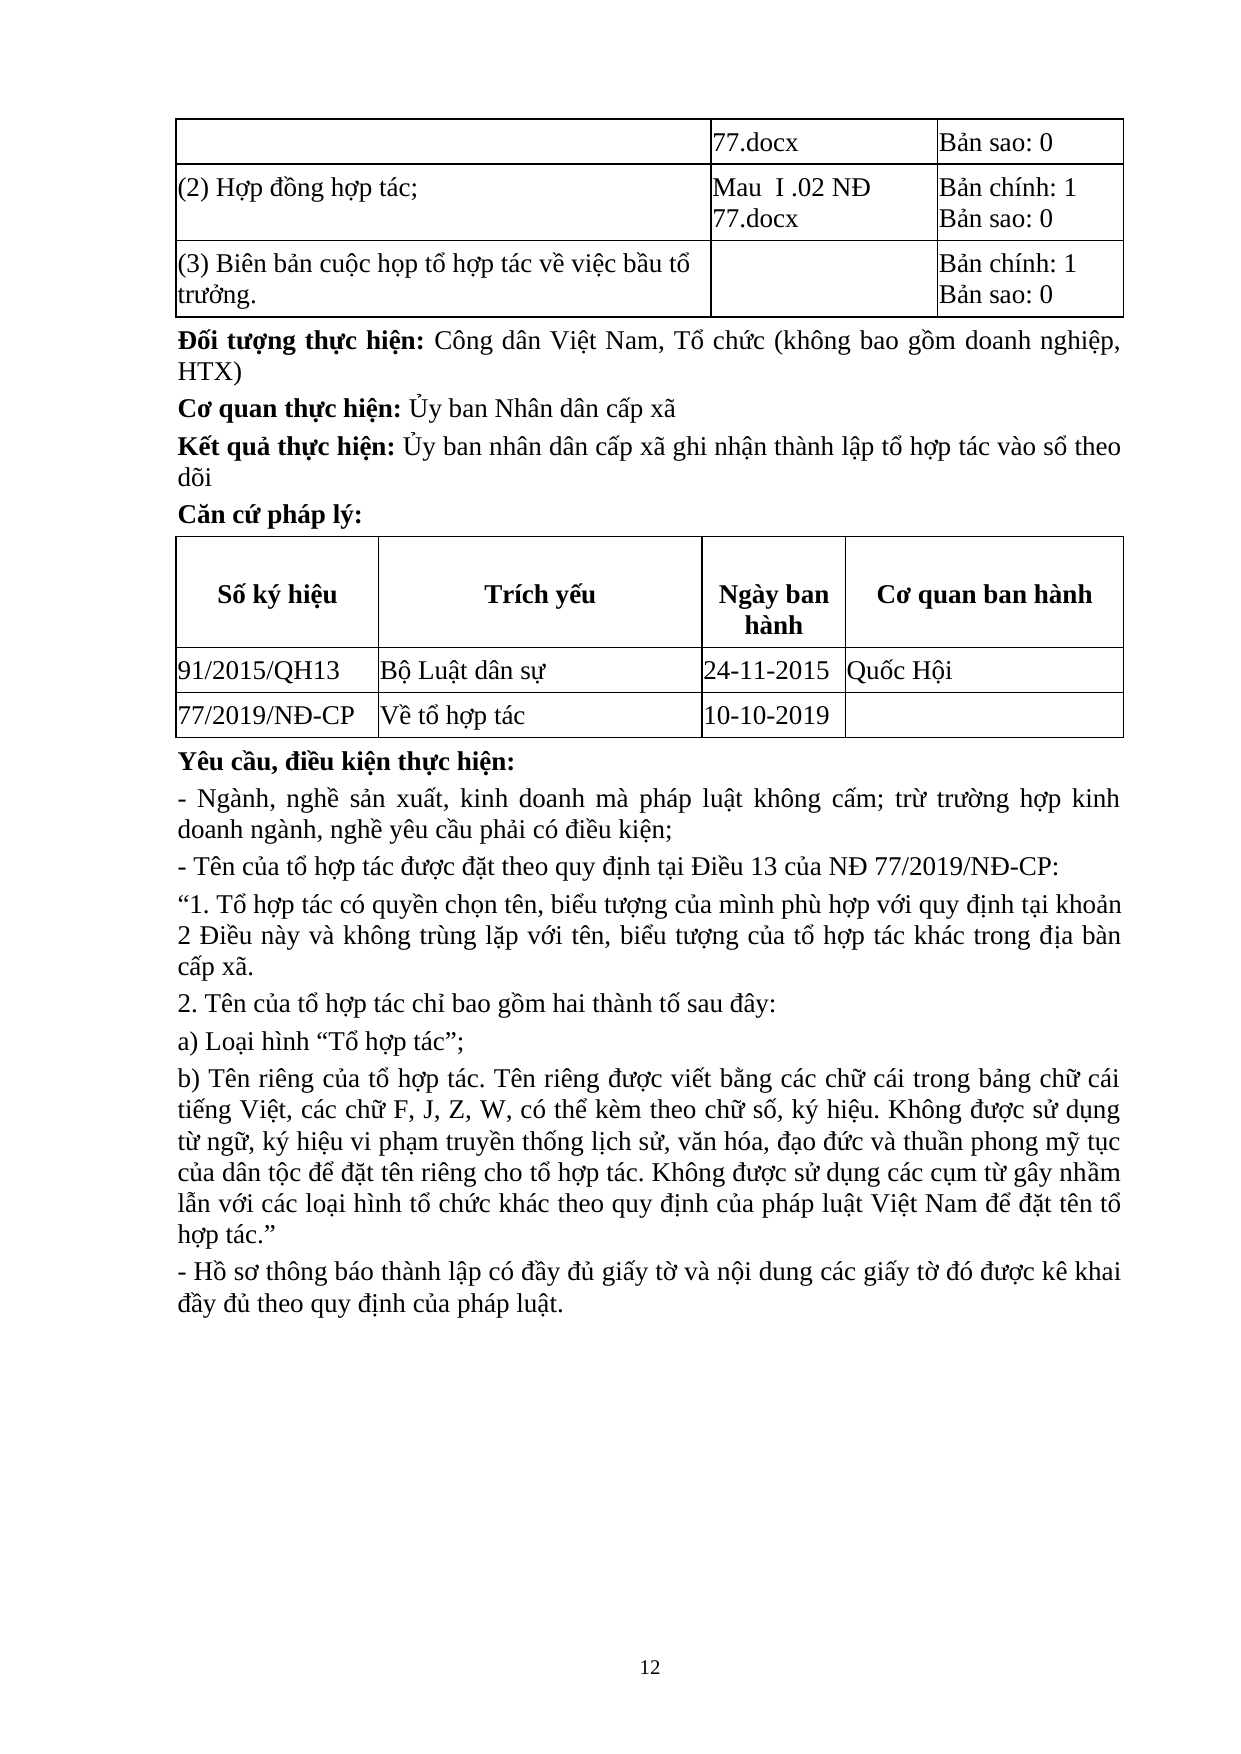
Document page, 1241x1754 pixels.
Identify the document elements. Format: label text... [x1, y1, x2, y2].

table_header Trích yếu [379, 537, 701, 646]
table_cell (3) Biên bản cuộc họp tổ hợp tác về việc bầu tổ trưởng. [177, 241, 710, 316]
table_cell 91/2015/QH13 [177, 648, 378, 692]
table_cell Bản chính: 1 Bản sao: 0 [938, 241, 1123, 316]
text Kết quả thực hiện: Ủy ban nhân dân cấp xã ghi nhận thành lập tổ hợp tác vào sổ theo dõi [177, 430, 1122, 492]
text - Hồ sơ thông báo thành lập có đầy đủ giấy tờ và nội dung các giấy tờ đó được kê khai đầy đủ theo quy định của pháp luật. [177, 1256, 1122, 1318]
text - Ngành, nghề sản xuất, kinh doanh mà pháp luật không cấm; trừ trường hợp kinh doanh ngành, nghề yêu cầu phải có điều kiện; [177, 782, 1122, 844]
text - Tên của tổ hợp tác được đặt theo quy định tại Điều 13 của NĐ 77/2019/NĐ-CP: [177, 851, 1122, 882]
table_cell [846, 693, 1123, 737]
table_cell Bộ Luật dân sự [379, 648, 701, 692]
text Đối tượng thực hiện: Công dân Việt Nam, Tổ chức (không bao gồm doanh nghiệp, HTX) [177, 324, 1122, 386]
text Cơ quan thực hiện: Ủy ban Nhân dân cấp xã [177, 392, 1122, 423]
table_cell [938, 120, 1123, 163]
table_cell Mau I.01 NĐ 77.docx [712, 120, 937, 163]
text Căn cứ pháp lý: [177, 498, 1122, 529]
text 2. Tên của tổ hợp tác chỉ bao gồm hai thành tố sau đây: [177, 988, 1122, 1019]
text b) Tên riêng của tổ hợp tác. Tên riêng được viết bằng các chữ cái trong bảng chữ cái tiếng Việt, các chữ F, J, Z, W, có thể kèm theo chữ số, ký hiệu. Không được sử dụng từ ngữ, ký hiệu vi phạm truyền thống lịch sử, văn hóa, đạo đức và thuần phong mỹ tục của dân tộc để đặt tên riêng cho tổ hợp tác. Không được sử dụng các cụm từ gây nhầm lẫn với các loại hình tổ chức khác theo quy định của pháp luật Việt Nam để đặt tên tổ hợp tác.” [177, 1062, 1122, 1249]
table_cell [177, 120, 710, 163]
table_cell Bản chính: 1 Bản sao: 0 [938, 165, 1123, 240]
text Yêu cầu, điều kiện thực hiện: [177, 744, 1122, 776]
table_cell Quốc Hội [846, 648, 1123, 692]
table_cell 77/2019/NĐ-CP [177, 693, 378, 737]
table_cell (2) Hợp đồng hợp tác; [177, 165, 710, 240]
table_cell Về tổ hợp tác [379, 693, 701, 737]
text “1. Tổ hợp tác có quyền chọn tên, biểu tượng của mình phù hợp với quy định tại khoản 2 Điều này và không trùng lặp với tên, biểu tượng của tổ hợp tác khác trong địa bàn cấp xã. [177, 888, 1122, 981]
table_header Ngày ban hành [703, 537, 845, 646]
text a) Loại hình “Tổ hợp tác”; [177, 1025, 1122, 1056]
table_cell 10-10-2019 [703, 693, 845, 737]
table_cell [712, 241, 937, 316]
table_cell Mau I .02 NĐ 77.docx [712, 165, 937, 240]
table_header Cơ quan ban hành [846, 537, 1123, 646]
table_header Số ký hiệu [177, 537, 378, 646]
table_cell 24-11-2015 [703, 648, 845, 692]
